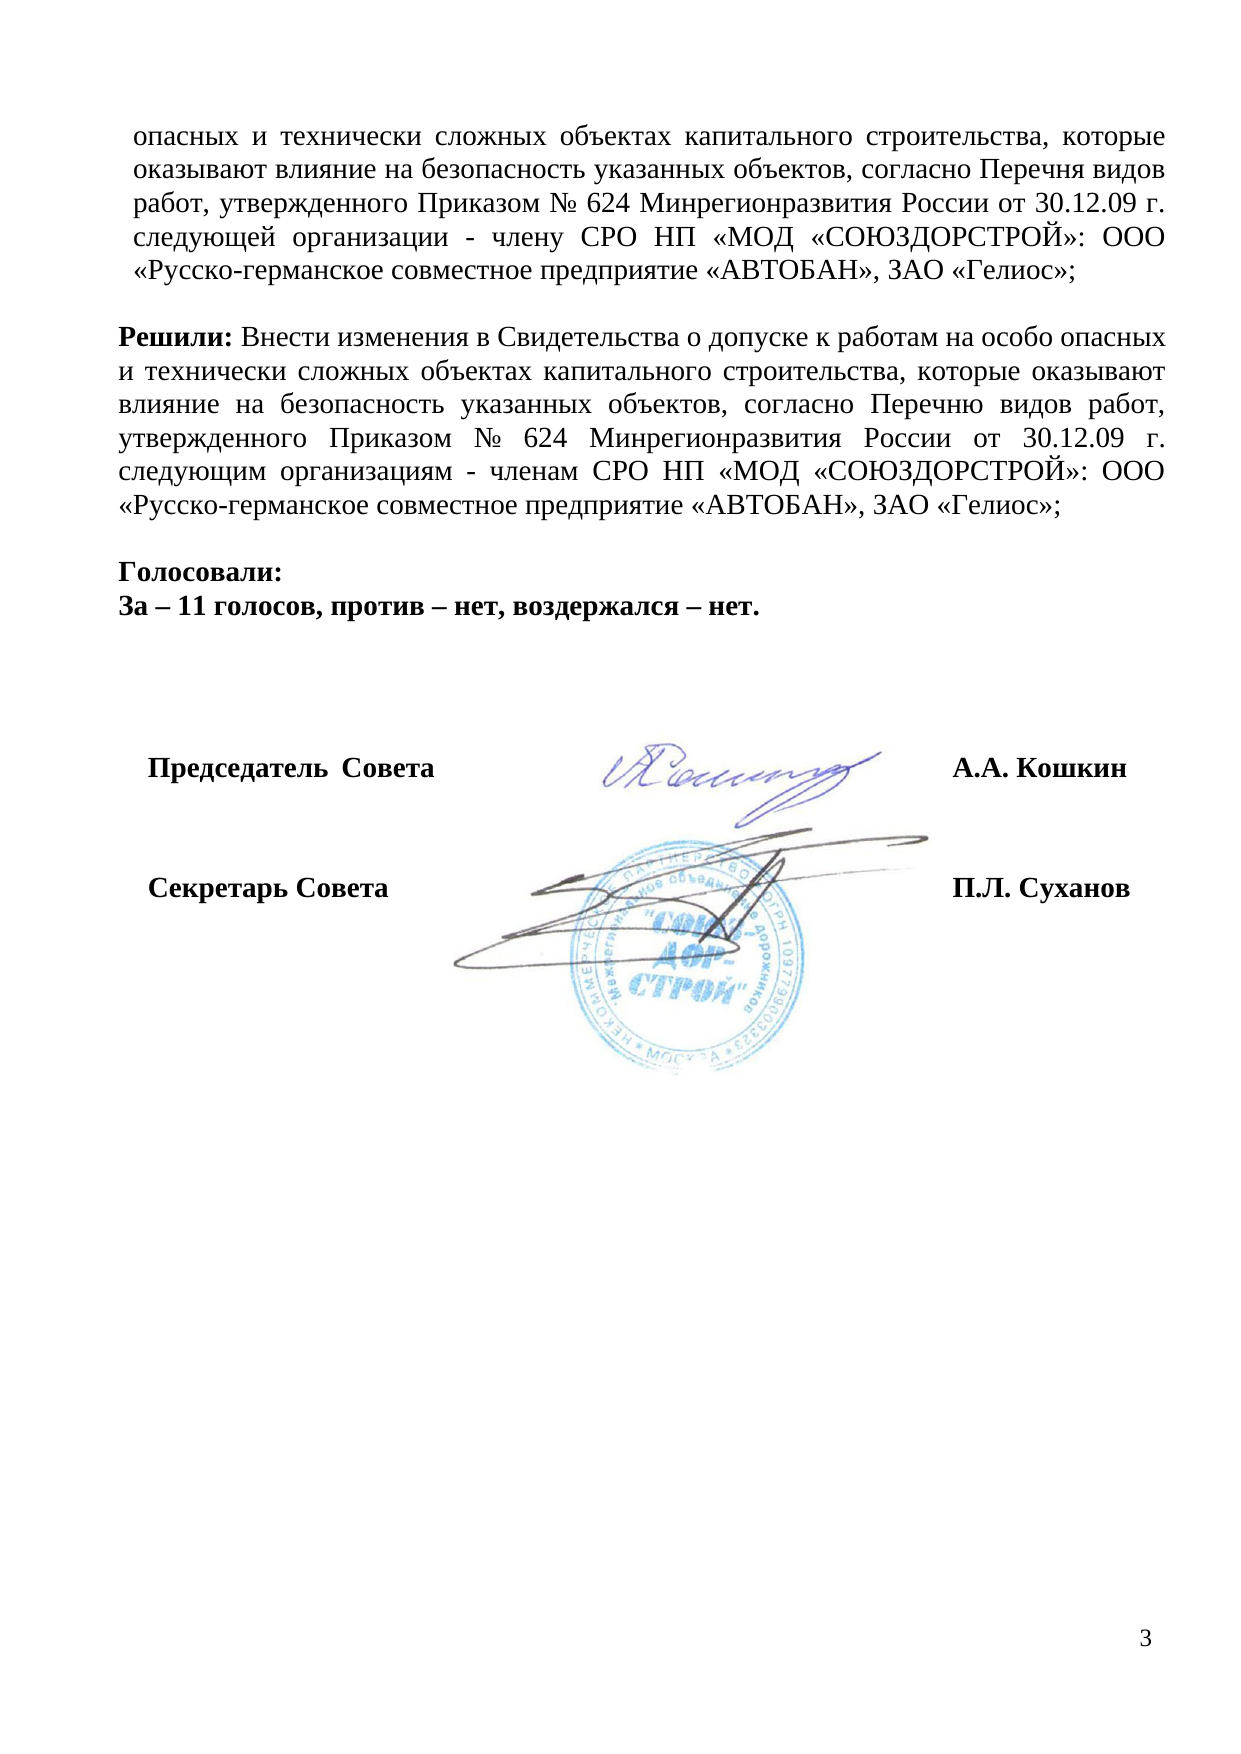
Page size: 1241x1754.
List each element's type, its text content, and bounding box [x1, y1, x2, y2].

text Председатель Совета А.А. Кошкин [148, 751, 453, 784]
text Председатель Совета А.А. Кошкин [934, 751, 1152, 784]
text Секретарь Совета П.Л. Суханов [148, 870, 453, 904]
text Секретарь Совета П.Л. Суханов [934, 870, 1152, 904]
text Голосовали: [118, 554, 1152, 588]
list За – 11 голосов, против – нет, воздержался – нет. [118, 588, 1152, 621]
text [133, 118, 1167, 286]
text Решили: Внести изменения в Свидетельства о допуске к работам на особо опасных и технически сложных объектах капитального строительства, которые оказывают влияние на безопасность указанных объектов, согласно Перечню видов работ, утвержденного Приказом № 624 Минрегионразвития России от 30.12.09 г. следующим организациям - членам СРО НП «МОД «СОЮЗДОРСТРОЙ»: ООО «Русско-германское совместное предприятие «АВТОБАН», ЗАО «Гелиос»; [118, 319, 1167, 521]
picture [453, 725, 934, 1076]
